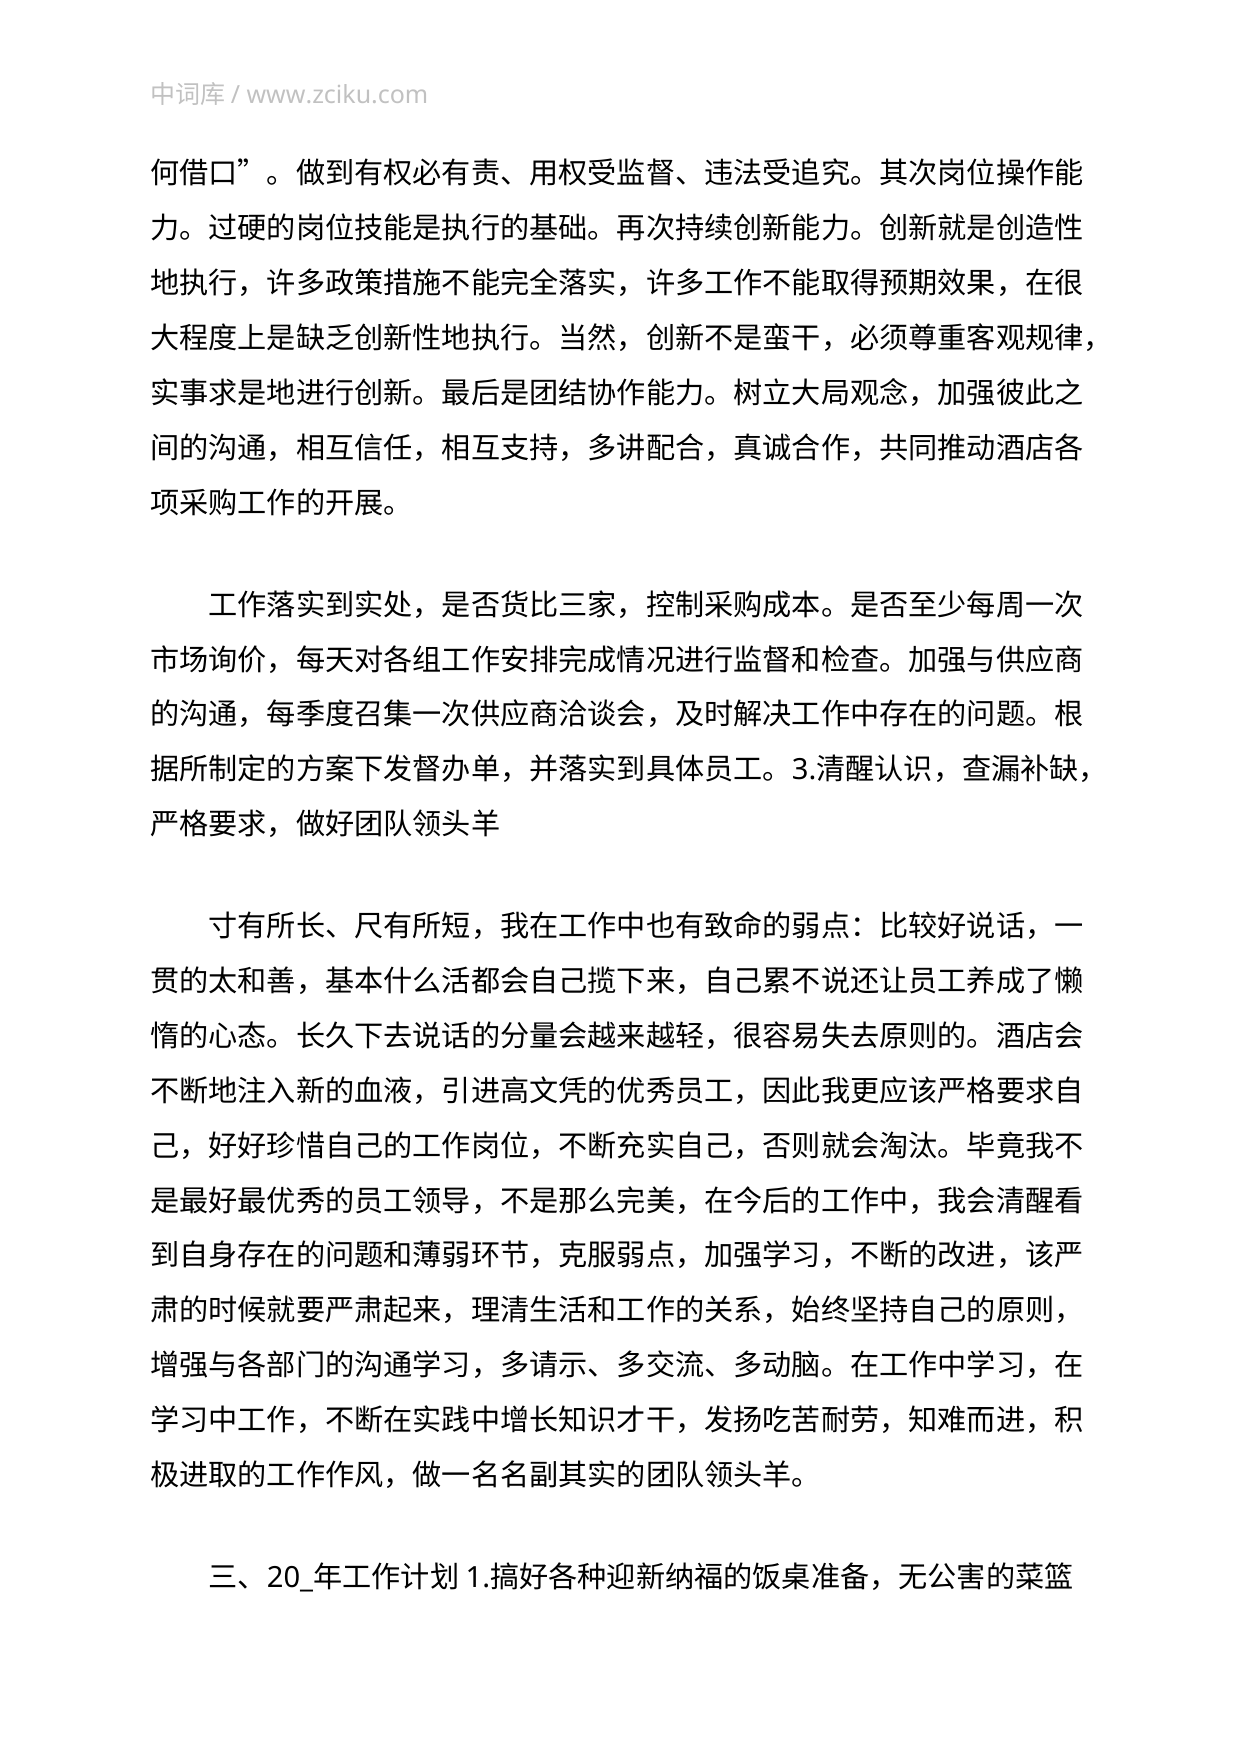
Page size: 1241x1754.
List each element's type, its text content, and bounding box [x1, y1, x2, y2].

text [150, 150, 1090, 522]
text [150, 1553, 1090, 1596]
text 工作落实到实处，是否货比三家，控制采购成本。是否至少每周一次市场询价，每天对各组工作安排完成情况进行监督和检查。加强与供应商的沟通，每季度召集一次供应商洽谈会，及时解决工作中存在的问题。根据所制定的方案下发督办单，并落实到具体员工。3.清醒认识，查漏补缺，严格要求，做好团队领头羊 [150, 581, 1090, 843]
text 寸有所长、尺有所短，我在工作中也有致命的弱点：比较好说话，一贯的太和善，基本什么活都会自己揽下来，自己累不说还让员工养成了懒惰的心态。长久下去说话的分量会越来越轻，很容易失去原则的。酒店会不断地注入新的血液，引进高文凭的优秀员工，因此我更应该严格要求自己，好好珍惜自己的工作岗位，不断充实自己，否则就会淘汰。毕竟我不是最好最优秀的员工领导，不是那么完美，在今后的工作中，我会清醒看到自身存在的问题和薄弱环节，克服弱点，加强学习，不断的改进，该严肃的时候就要严肃起来，理清生活和工作的关系，始终坚持自己的原则，增强与各部门的沟通学习，多请示、多交流、多动脑。在工作中学习，在学习中工作，不断在实践中增长知识才干，发扬吃苦耐劳，知难而进，积极进取的工作作风，做一名名副其实的团队领头羊。 [150, 903, 1090, 1494]
